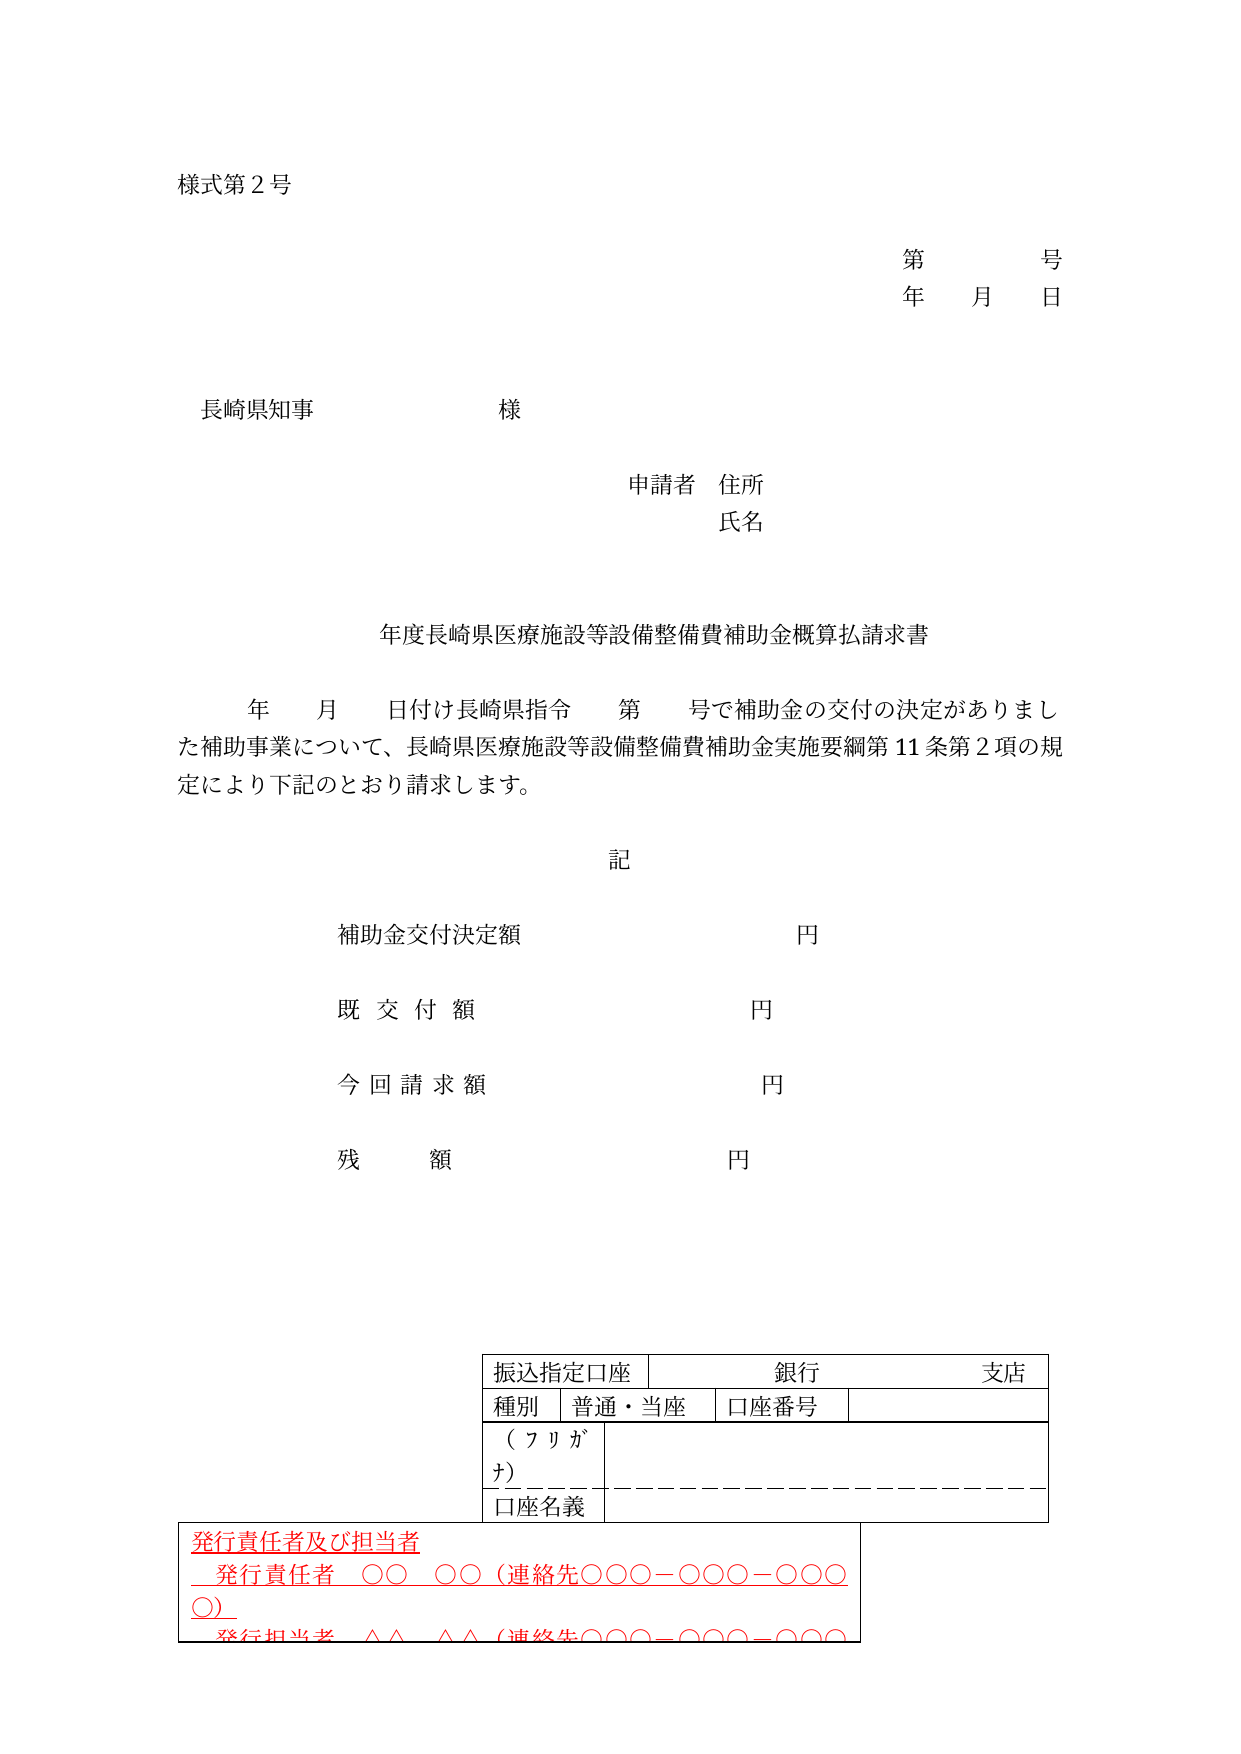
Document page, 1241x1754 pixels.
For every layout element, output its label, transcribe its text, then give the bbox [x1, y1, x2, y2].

table_cell 口座番号 [716, 1389, 848, 1421]
table_cell [849, 1389, 1048, 1421]
table_header 振込指定口座 [483, 1355, 648, 1387]
text 第 号 [177, 239, 1063, 277]
text 年 月 日付け長崎県指令 第 号で補助金の交付の決定がありました補助事業について、長崎県医療施設等設備整備費補助金実施要綱第11条第２項の規定により下記のとおり請求します。 [177, 689, 1063, 802]
text 残額 円 [177, 1139, 1063, 1177]
table_cell 普通・当座 [561, 1389, 715, 1421]
table_cell 口座名義 [483, 1488, 604, 1522]
text 申請者 住所 [627, 464, 1063, 502]
table_cell （ﾌﾘｶﾞﾅ） [483, 1423, 604, 1488]
text 記 [177, 839, 1063, 877]
text 長崎県知事 様 [200, 389, 1063, 427]
text 様式第２号 [177, 164, 1063, 202]
text 氏名 [627, 502, 1063, 539]
text 年 月 日 [177, 277, 1063, 314]
text 補助金交付決定額 円 [177, 914, 1063, 952]
table_cell 種別 [483, 1389, 560, 1421]
text 年度長崎県医療施設等設備整備費補助金概算払請求書 [177, 614, 1063, 652]
table_cell [605, 1488, 1048, 1522]
text 今回請求額 円 [177, 1064, 1063, 1102]
text 既交付額 円 [177, 989, 1063, 1027]
table_header 銀行 支店 [649, 1355, 1048, 1387]
table_cell [605, 1423, 1048, 1488]
